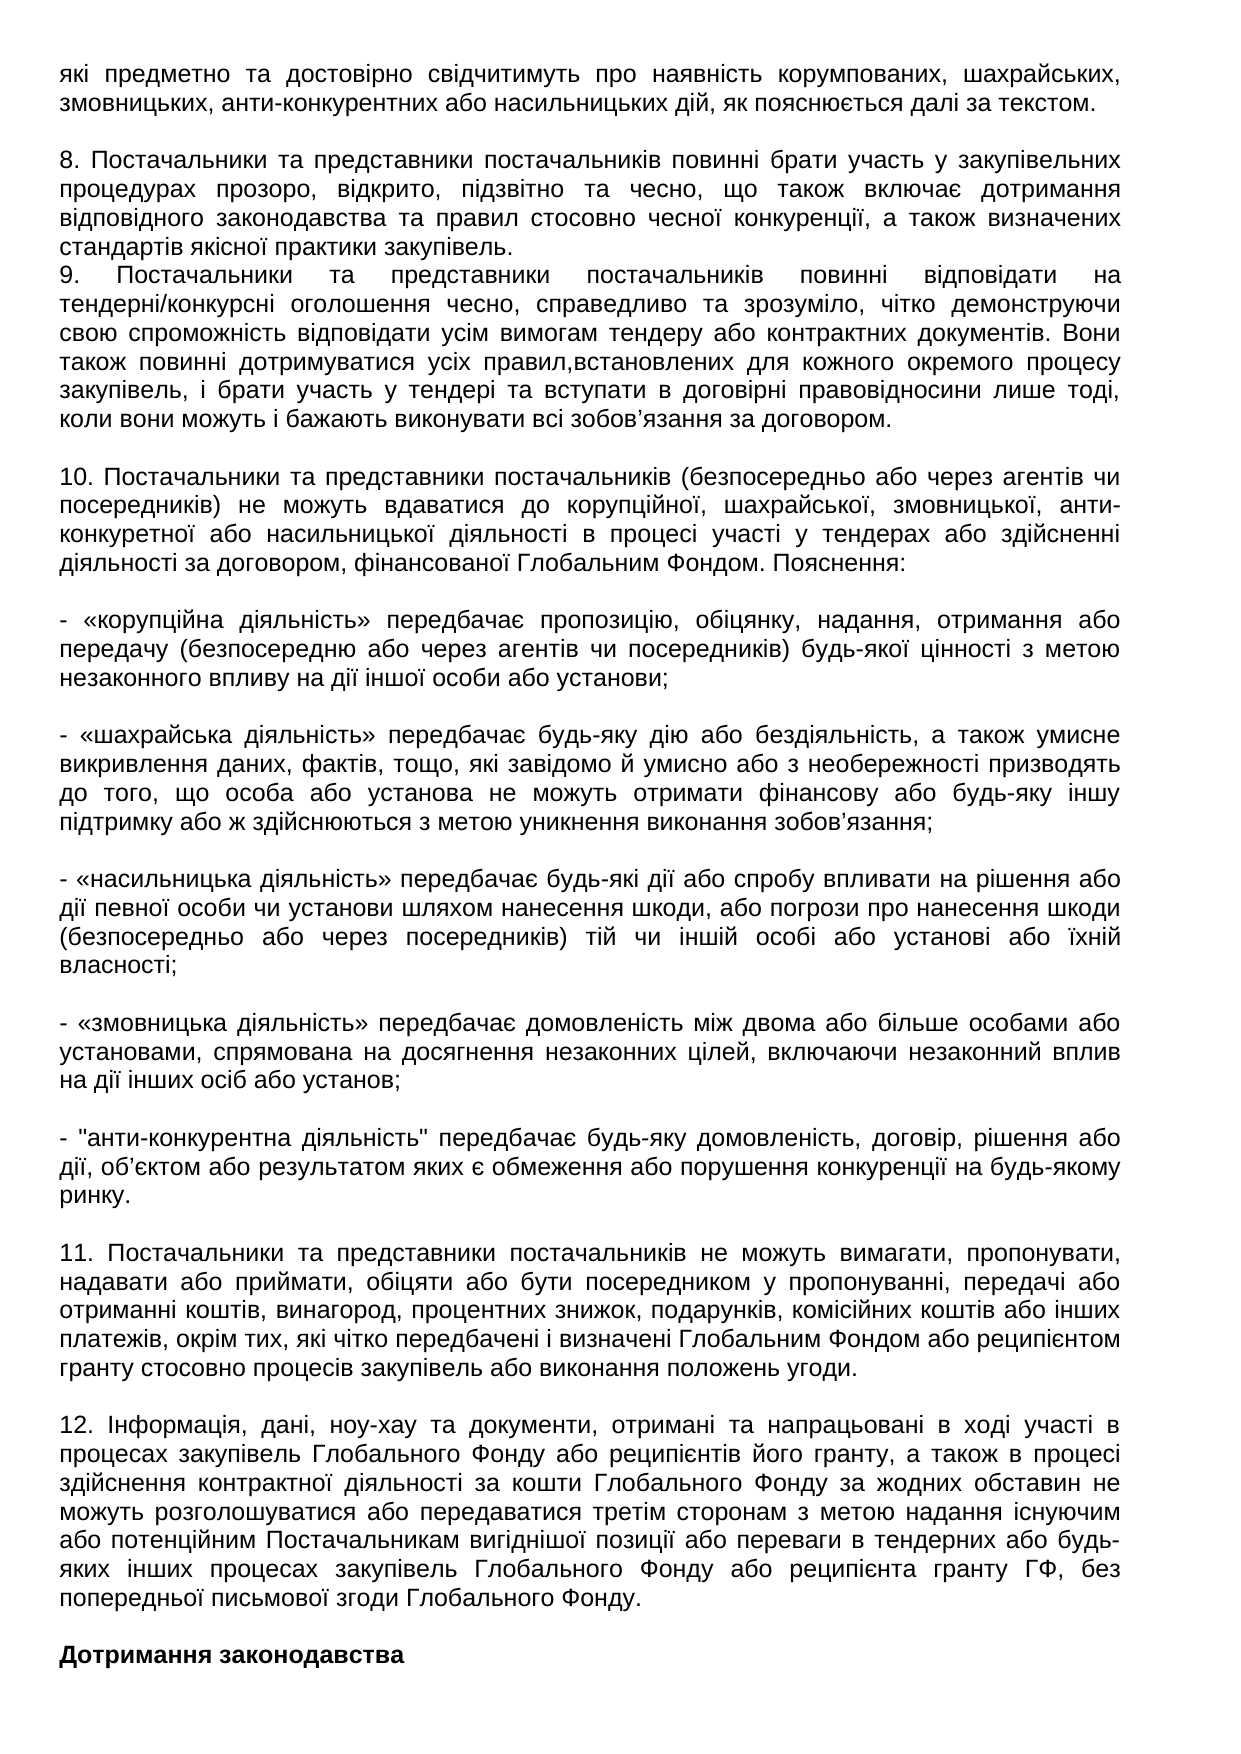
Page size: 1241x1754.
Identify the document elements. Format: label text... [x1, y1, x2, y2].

text 11. Постачальники та представники постачальників не можуть вимагати, пропонувати, надавати або приймати, обіцяти або бути посередником у пропонуванні, передачі або отриманні коштів, винагород, процентних знижок, подарунків, комісійних коштів або інших платежів, окрім тих, які чітко передбачені і визначені Глобальним Фондом або реципієнтом гранту стосовно процесів закупівель або виконання положень угоди. [59, 1238, 1122, 1382]
text - «шахрайська діяльність» передбачає будь-яку дію або бездіяльність, а також умисне викривлення даних, фактів, тощо, які завідомо й умисно або з необережності призводять до того, що особа або установа не можуть отримати фінансову або будь-яку іншу підтримку або ж здійснюються з метою уникнення виконання зобов’язання; [59, 720, 1122, 835]
text - «змовницька діяльність» передбачає домовленість між двома або більше особами або установами, спрямована на досягнення незаконних цілей, включаючи незаконний вплив на дії інших осіб або установ; [59, 1008, 1122, 1094]
text 10. Постачальники та представники постачальників (безпосередньо або через агентів чи посередників) не можуть вдаватися до корупційної, шахрайської, змовницької, анти-конкуретної або насильницької діяльності в процесі участі у тендерах або здійсненні діяльності за договором, фінансованої Глобальним Фондом. Пояснення: [59, 462, 1122, 577]
text - «насильницька діяльність» передбачає будь-які дії або спробу впливати на рішення або дії певної особи чи установи шляхом нанесення шкоди, або погрози про нанесення шкоди (безпосередньо або через посередників) тій чи іншій особі або установі або їхній власності; [59, 864, 1122, 979]
text - «корупційна діяльність» передбачає пропозицію, обіцянку, надання, отримання або передачу (безпосередню або через агентів чи посередників) будь-якої цінності з метою незаконного впливу на дії іншої особи або установи; [59, 605, 1122, 692]
text Дотримання законодавства [59, 1640, 1122, 1669]
text 8. Постачальники та представники постачальників повинні брати участь у закупівельних процедурах прозоро, відкрито, підзвітно та чесно, що також включає дотримання відповідного законодавства та правил стосовно чесної конкуренції, а також визначених стандартів якісної практики закупівель. [59, 145, 1122, 260]
text 9. Постачальники та представники постачальників повинні відповідати на тендерні/конкурсні оголошення чесно, справедливо та зрозуміло, чітко демонструючи свою спроможність відповідати усім вимогам тендеру або контрактних документів. Вони також повинні дотримуватися усіх правил,встановлених для кожного окремого процесу закупівель, і брати участь у тендері та вступати в договірні правовідносини лише тоді, коли вони можуть і бажають виконувати всі зобов’язання за договором. [59, 260, 1122, 433]
text - "анти-конкурентна діяльність" передбачає будь-яку домовленість, договір, рішення або дії, об’єктом або результатом яких є обмеження або порушення конкуренції на будь-якому ринку. [59, 1123, 1122, 1209]
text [59, 59, 1122, 117]
text 12. Інформація, дані, ноу-хау та документи, отримані та напрацьовані в ході участі в процесах закупівель Глобального Фонду або реципієнтів його гранту, а також в процесі здійснення контрактної діяльності за кошти Глобального Фонду за жодних обставин не можуть розголошуватися або передаватися третім сторонам з метою надання існуючим або потенційним Постачальникам вигіднішої позиції або переваги в тендерних або будь-яких інших процесах закупівель Глобального Фонду або реципієнта гранту ГФ, без попередньої письмової згоди Глобального Фонду. [59, 1410, 1122, 1612]
